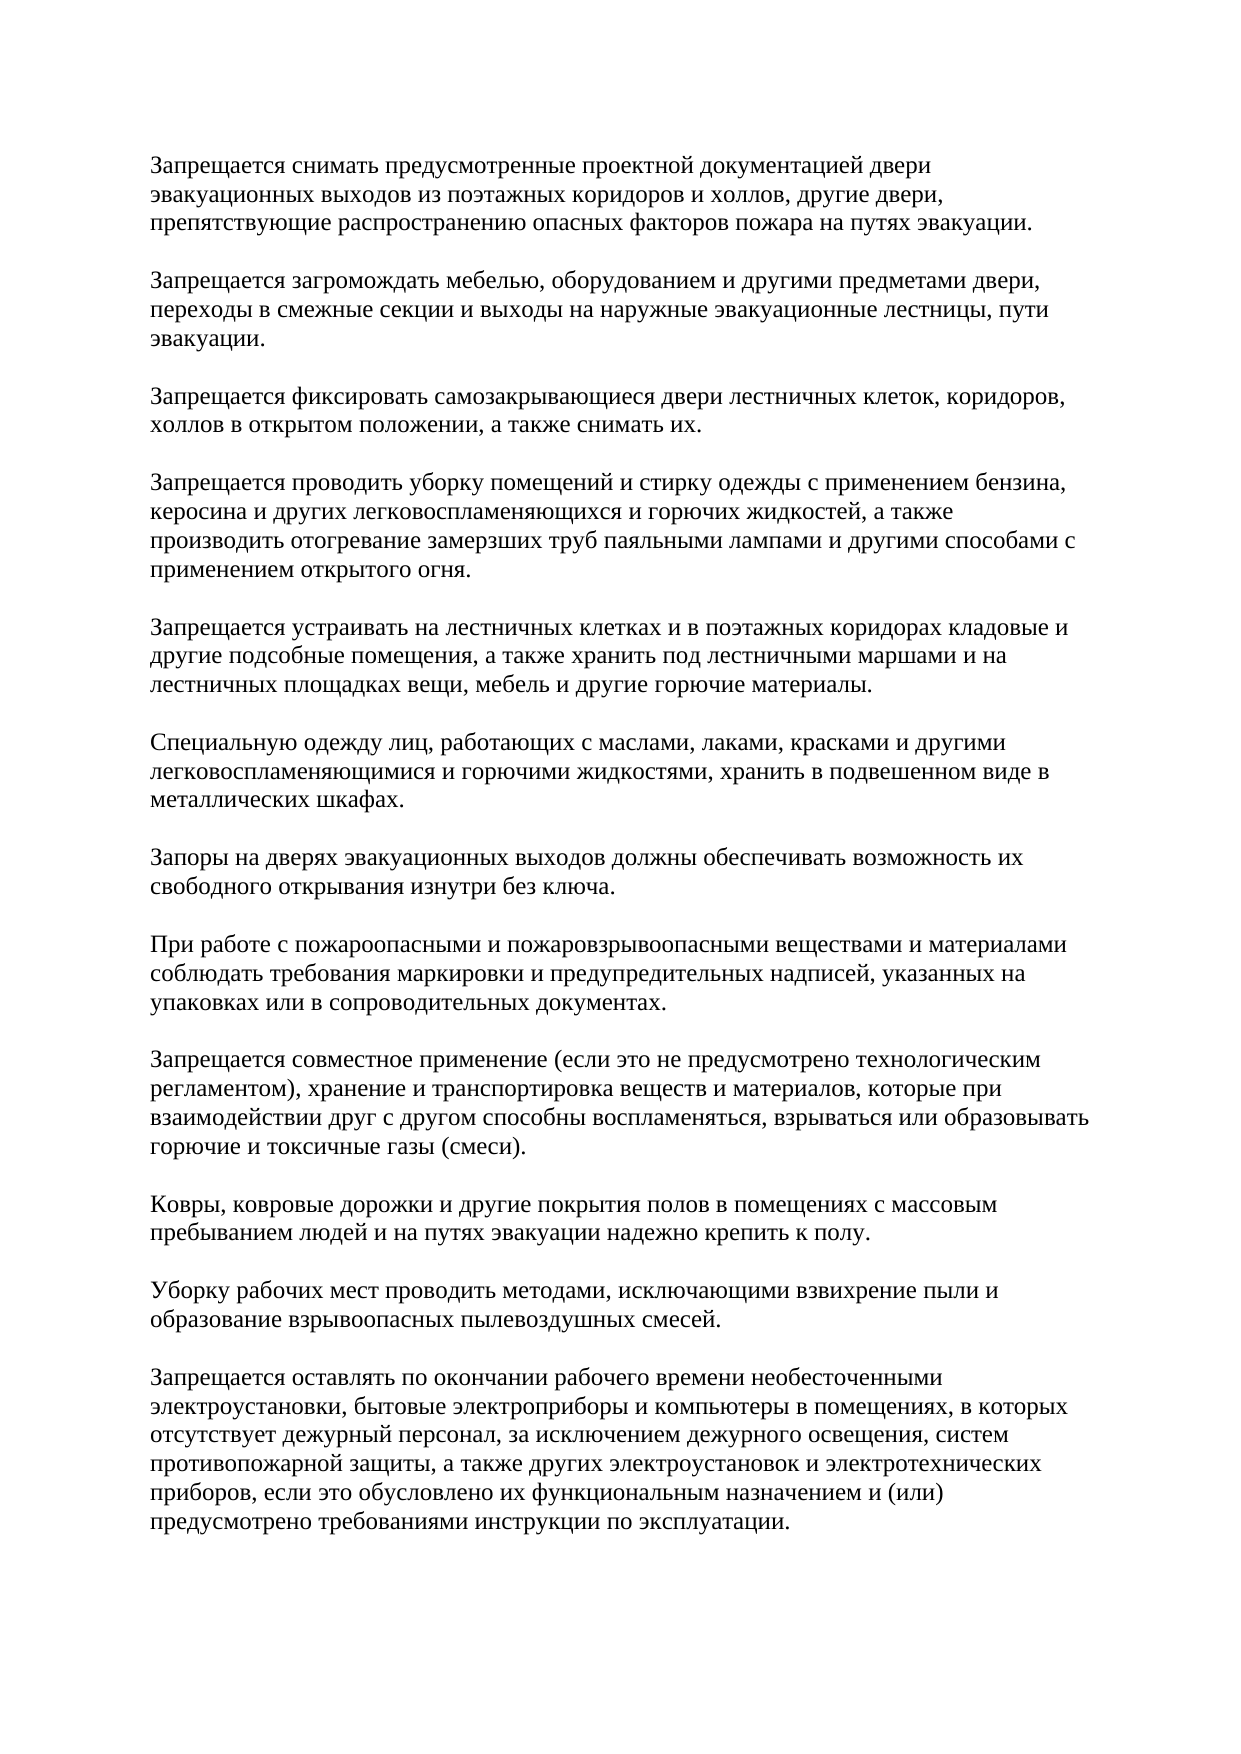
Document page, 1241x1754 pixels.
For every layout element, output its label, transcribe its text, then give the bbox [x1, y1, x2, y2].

text Специальную одежду лиц, работающих с маслами, лаками, красками и другими легковоспламеняющимися и горючими жидкостями, хранить в подвешенном виде в металлических шкафах. [150, 727, 1090, 813]
text Запрещается оставлять по окончании рабочего времени необесточенными электроустановки, бытовые электроприборы и компьютеры в помещениях, в которых отсутствует дежурный персонал, за исключением дежурного освещения, систем противопожарной защиты, а также других электроустановок и электротехнических приборов, если это обусловлено их функциональным назначением и (или) предусмотрено требованиями инструкции по эксплуатации. [150, 1362, 1090, 1534]
text Ковры, ковровые дорожки и другие покрытия полов в помещениях с массовым пребыванием людей и на путях эвакуации надежно крепить к полу. [150, 1189, 1090, 1246]
text Запрещается снимать предусмотренные проектной документацией двери эвакуационных выходов из поэтажных коридоров и холлов, другие двери, препятствующие распространению опасных факторов пожара на путях эвакуации. [150, 150, 1090, 236]
text Запрещается загромождать мебелью, оборудованием и другими предметами двери, переходы в смежные секции и выходы на наружные эвакуационные лестницы, пути эвакуации. [150, 265, 1090, 352]
text Запрещается устраивать на лестничных клетках и в поэтажных коридорах кладовые и другие подсобные помещения, а также хранить под лестничными маршами и на лестничных площадках вещи, мебель и другие горючие материалы. [150, 612, 1090, 698]
text Запрещается фиксировать самозакрывающиеся двери лестничных клеток, коридоров, холлов в открытом положении, а также снимать их. [150, 381, 1090, 438]
text Запрещается проводить уборку помещений и стирку одежды с применением бензина, керосина и других легковоспламеняющихся и горючих жидкостей, а также производить отогревание замерзших труб паяльными лампами и другими способами с применением открытого огня. [150, 467, 1090, 582]
text При работе с пожароопасными и пожаровзрывоопасными веществами и материалами соблюдать требования маркировки и предупредительных надписей, указанных на упаковках или в сопроводительных документах. [150, 929, 1090, 1015]
text Запрещается совместное применение (если это не предусмотрено технологическим регламентом), хранение и транспортировка веществ и материалов, которые при взаимодействии друг с другом способны воспламеняться, взрываться или образовывать горючие и токсичные газы (смеси). [150, 1044, 1090, 1159]
text Запоры на дверях эвакуационных выходов должны обеспечивать возможность их свободного открывания изнутри без ключа. [150, 842, 1090, 900]
text Уборку рабочих мест проводить методами, исключающими взвихрение пыли и образование взрывоопасных пылевоздушных смесей. [150, 1275, 1090, 1333]
